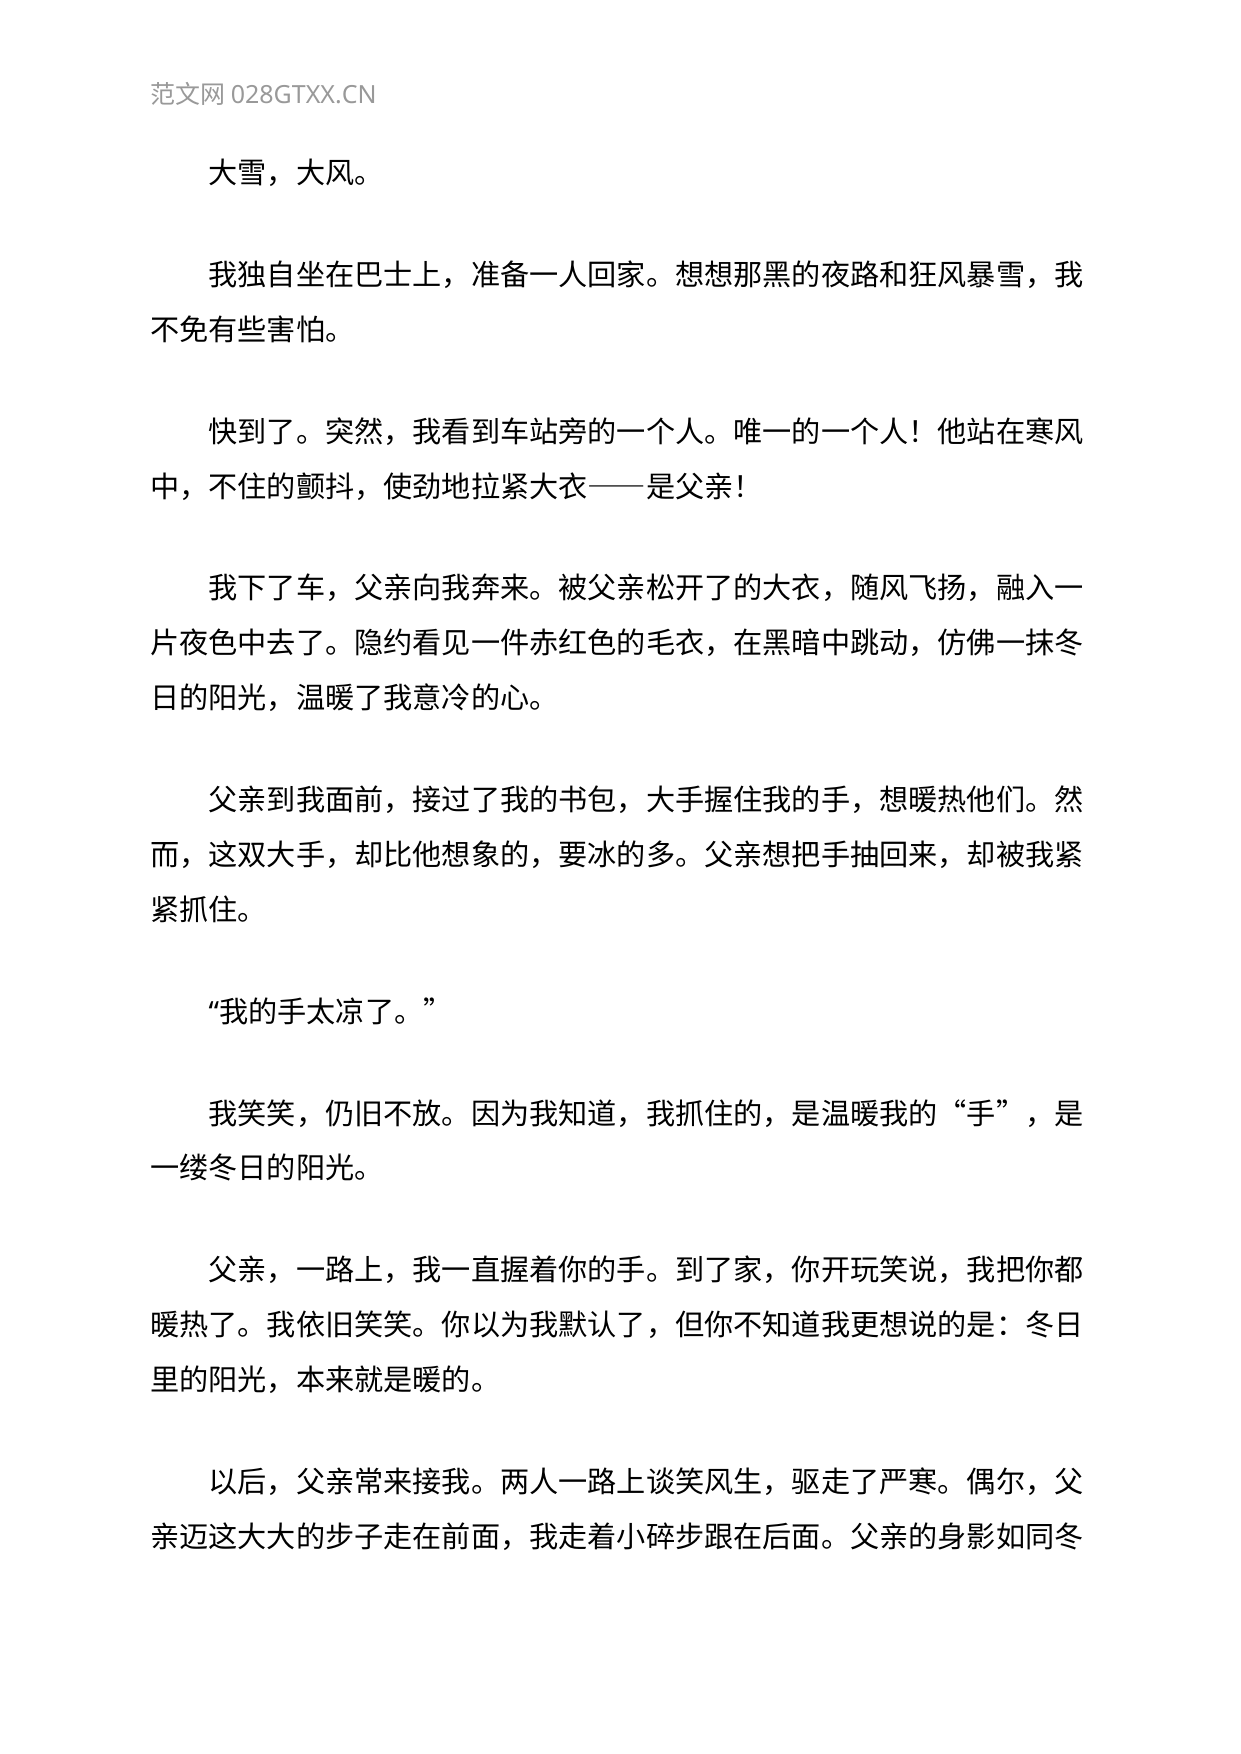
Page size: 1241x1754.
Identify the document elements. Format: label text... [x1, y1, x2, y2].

text 快到了。突然，我看到车站旁的一个人。唯一的一个人！他站在寒风中，不住的颤抖，使劲地拉紧大衣——是父亲！ [150, 408, 1090, 506]
text 大雪，大风。 [150, 150, 1090, 192]
text “我的手太凉了。” [150, 988, 1090, 1031]
text 我下了车，父亲向我奔来。被父亲松开了的大衣，随风飞扬，融入一片夜色中去了。隐约看见一件赤红色的毛衣，在黑暗中跳动，仿佛一抹冬日的阳光，温暖了我意冷的心。 [150, 565, 1090, 717]
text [150, 1458, 1090, 1556]
text 我独自坐在巴士上，准备一人回家。想想那黑的夜路和狂风暴雪，我不免有些害怕。 [150, 252, 1090, 349]
text 父亲，一路上，我一直握着你的手。到了家，你开玩笑说，我把你都暖热了。我依旧笑笑。你以为我默认了，但你不知道我更想说的是：冬日里的阳光，本来就是暖的。 [150, 1247, 1090, 1399]
text 父亲到我面前，接过了我的书包，大手握住我的手，想暖热他们。然而，这双大手，却比他想象的，要冰的多。父亲想把手抽回来，却被我紧紧抓住。 [150, 777, 1090, 929]
text 我笑笑，仍旧不放。因为我知道，我抓住的，是温暖我的“手”，是一缕冬日的阳光。 [150, 1090, 1090, 1187]
